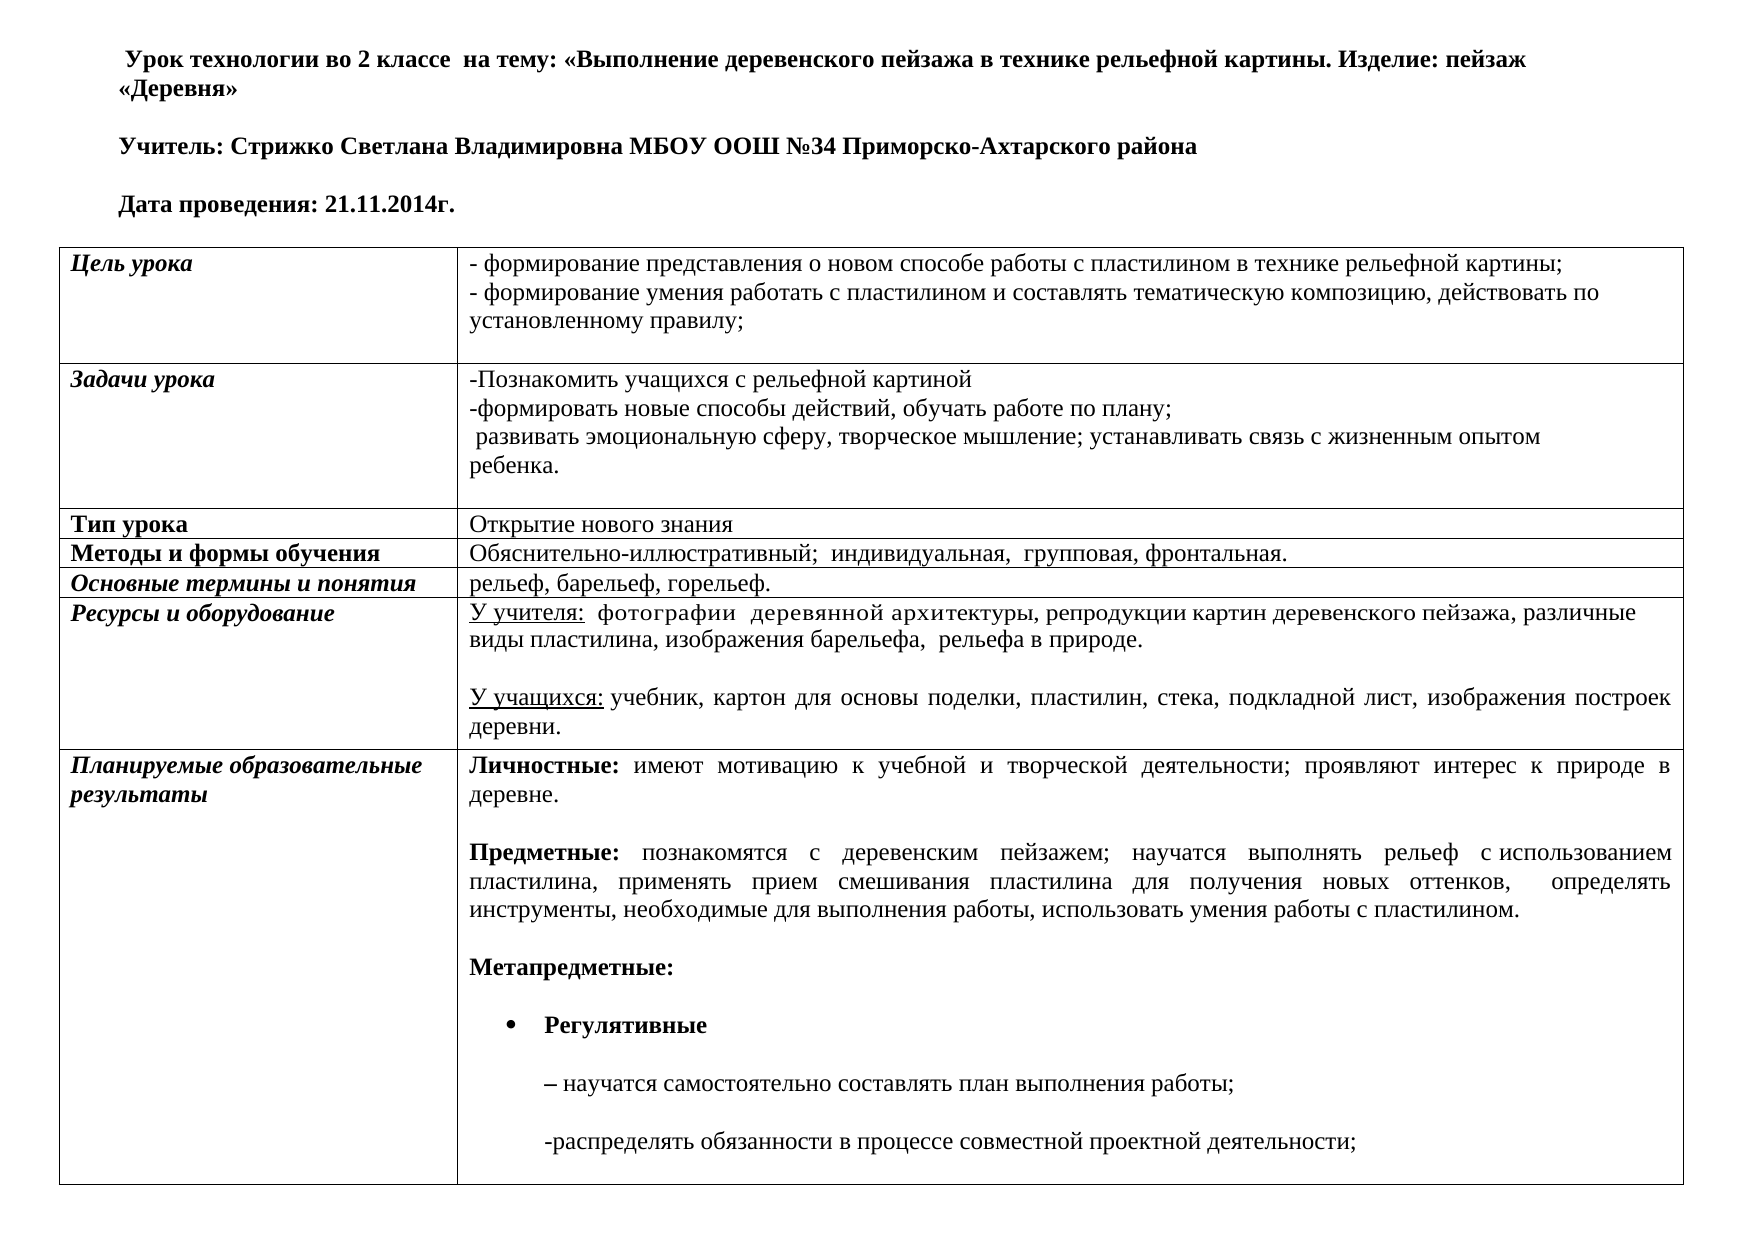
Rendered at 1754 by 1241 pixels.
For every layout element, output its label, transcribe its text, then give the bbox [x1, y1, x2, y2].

table_cell Задачи урока [60, 364, 457, 508]
table_cell Открытие нового знания [458, 509, 1683, 537]
table_cell рельеф, барельеф, горельеф. [458, 568, 1683, 597]
table_header - формирование представления о новом способе работы с пластилином в технике рельефной картины; - формирование умения работать с пластилином и составлять тематическую композицию, действовать по установленному правилу; [458, 248, 1683, 363]
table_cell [458, 750, 1683, 1184]
table_cell У учителя: фотографии деревянной архитектуры, репродукции картин деревенского пейзажа, различные виды пластилина, изображения барельефа, рельефа в природе. У учащихся: учебник, картон для основы поделки, пластилин, стека, подкладной лист, изображения построек деревни. [458, 598, 1683, 749]
table_cell Основные термины и понятия [60, 568, 457, 597]
table_cell Обяснительно-иллюстративный; индивидуальная, групповая, фронтальная. [458, 539, 1683, 567]
text Учитель: Стрижко Светлана Владимировна МБОУ ООШ №34 Приморско-Ахтарского района [118, 131, 1636, 160]
table_cell Ресурсы и оборудование [60, 598, 457, 749]
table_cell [60, 750, 457, 1184]
text Дата проведения: 21.11.2014г. [118, 189, 1636, 218]
table_cell Методы и формы обучения [60, 539, 457, 567]
table_cell Тип урока [60, 509, 457, 537]
table_cell -Познакомить учащихся с рельефной картиной -формировать новые способы действий, обучать работе по плану; развивать эмоциональную сферу, творческое мышление; устанавливать связь с жизненным опытом ребенка. [458, 364, 1683, 508]
text Урок технологии во 2 классе на тему: «Выполнение деревенского пейзажа в технике рельефной картины. Изделие: пейзаж «Деревня» [118, 44, 1636, 102]
table_header Цель урока [60, 248, 457, 363]
